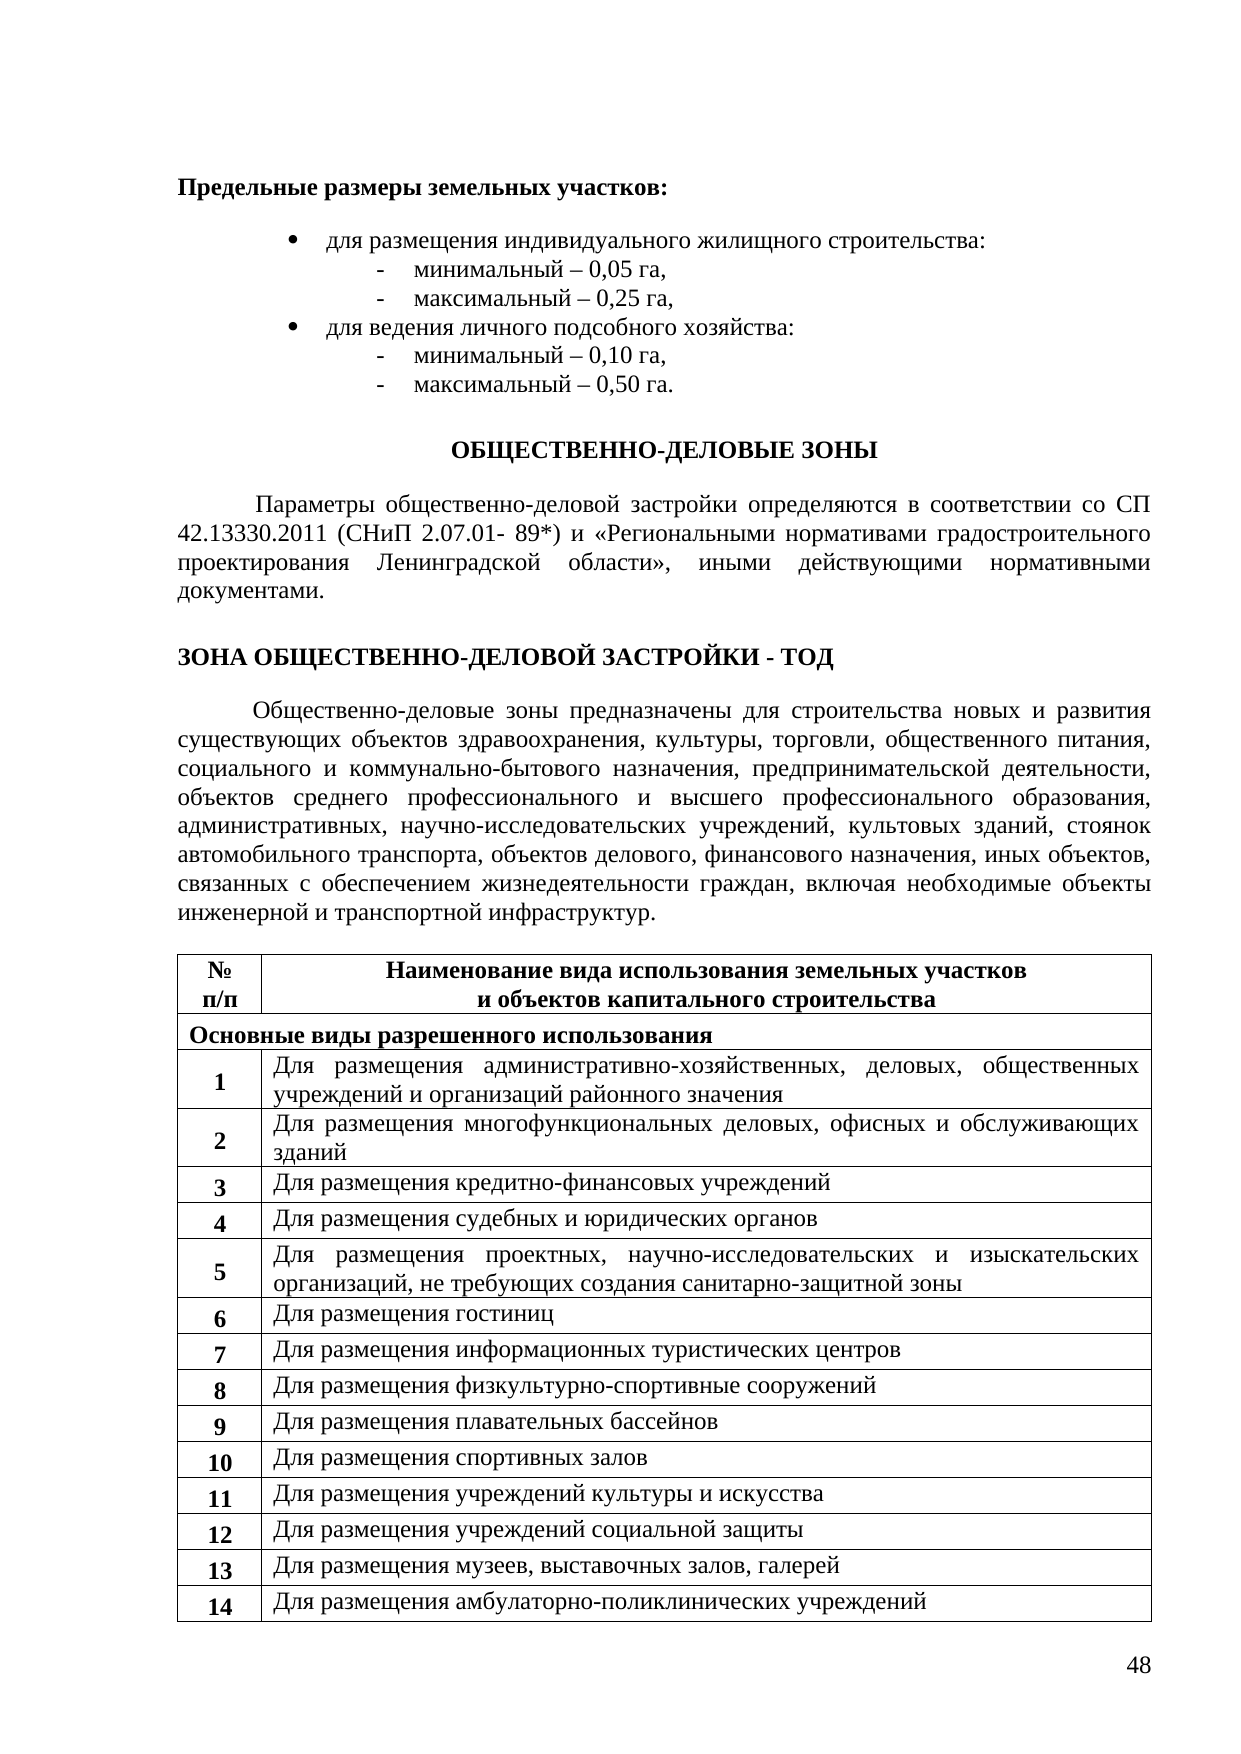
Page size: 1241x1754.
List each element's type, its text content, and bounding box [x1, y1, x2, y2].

table_cell 5 [178, 1239, 261, 1297]
table_cell 6 [178, 1298, 261, 1333]
table_cell Для размещения учреждений социальной защиты [262, 1514, 1151, 1549]
text Общественно-деловые зоны предназначены для строительства новых и развития существующих объектов здравоохранения, культуры, торговли, общественного питания, социального и коммунально-бытового назначения, предпринимательской деятельности, объектов среднего профессионального и высшего профессионального образования, административных, научно-исследовательских учреждений, культовых зданий, стоянок автомобильного транспорта, объектов делового, финансового назначения, иных объектов, связанных с обеспечением жизнедеятельности граждан, включая необходимые объекты инженерной и транспортной инфраструктур. [177, 696, 1152, 926]
table_cell Основные виды разрешенного использования [178, 1014, 1151, 1049]
text ЗОНА ОБЩЕСТВЕННО-ДЕЛОВОЙ ЗАСТРОЙКИ - ТОД [177, 642, 1152, 671]
table_cell 10 [178, 1442, 261, 1477]
list максимальный – . [376, 369, 1152, 398]
table_cell 3 [178, 1167, 261, 1202]
table_cell Для размещения спортивных залов [262, 1442, 1151, 1477]
table_cell Для размещения судебных и юридических органов [262, 1203, 1151, 1238]
text Параметры общественно-деловой застройки определяются в соответствии со СП 42.13330.2011 (СНиП 2.07.01- 89*) и «Региональными нормативами градостроительного проектирования Ленинградской области», иными действующими нормативными документами. [177, 489, 1152, 604]
table_cell 8 [178, 1370, 261, 1405]
table_cell Для размещения проектных, научно-исследовательских и изыскательских организаций, не требующих создания санитарно-защитной зоны [262, 1239, 1151, 1297]
table_cell Для размещения музеев, выставочных залов, галерей [262, 1550, 1151, 1585]
list минимальный – , [376, 254, 1152, 283]
table_cell Для размещения административно-хозяйственных, деловых, общественных учреждений и организаций районного значения [262, 1050, 1151, 1107]
table_cell 12 [178, 1514, 261, 1549]
table_cell 9 [178, 1406, 261, 1441]
table_cell Для размещения плавательных бассейнов [262, 1406, 1151, 1441]
table_cell 13 [178, 1550, 261, 1585]
table_cell Для размещения учреждений культуры и искусства [262, 1478, 1151, 1513]
table_cell Для размещения физкультурно-спортивные сооружений [262, 1370, 1151, 1405]
table_cell Для размещения многофункциональных деловых, офисных и обслуживающих зданий [262, 1109, 1151, 1166]
table_header Наименование вида использования земельных участков и объектов капитального строительства [262, 955, 1151, 1013]
list для размещения индивидуального жилищного строительства: [288, 226, 1152, 254]
text Предельные размеры земельных участков: [177, 172, 1152, 201]
table_cell Для размещения информационных туристических центров [262, 1334, 1151, 1369]
table_cell 1 [178, 1050, 261, 1107]
table_cell 11 [178, 1478, 261, 1513]
table_cell Для размещения гостиниц [262, 1298, 1151, 1333]
table_cell Для размещения амбулаторно-поликлинических учреждений [262, 1586, 1151, 1621]
list максимальный – , [376, 283, 1152, 312]
text ОБЩЕСТВЕННО-ДЕЛОВЫЕ ЗОНЫ [177, 436, 1152, 464]
table_cell Для размещения кредитно-финансовых учреждений [262, 1167, 1151, 1202]
table_cell 14 [178, 1586, 261, 1621]
table_header № п/п [178, 955, 261, 1013]
table_cell 2 [178, 1109, 261, 1166]
table_cell 4 [178, 1203, 261, 1238]
table_cell 7 [178, 1334, 261, 1369]
list для ведения личного подсобного хозяйства: [288, 312, 1152, 341]
list минимальный – , [376, 341, 1152, 369]
